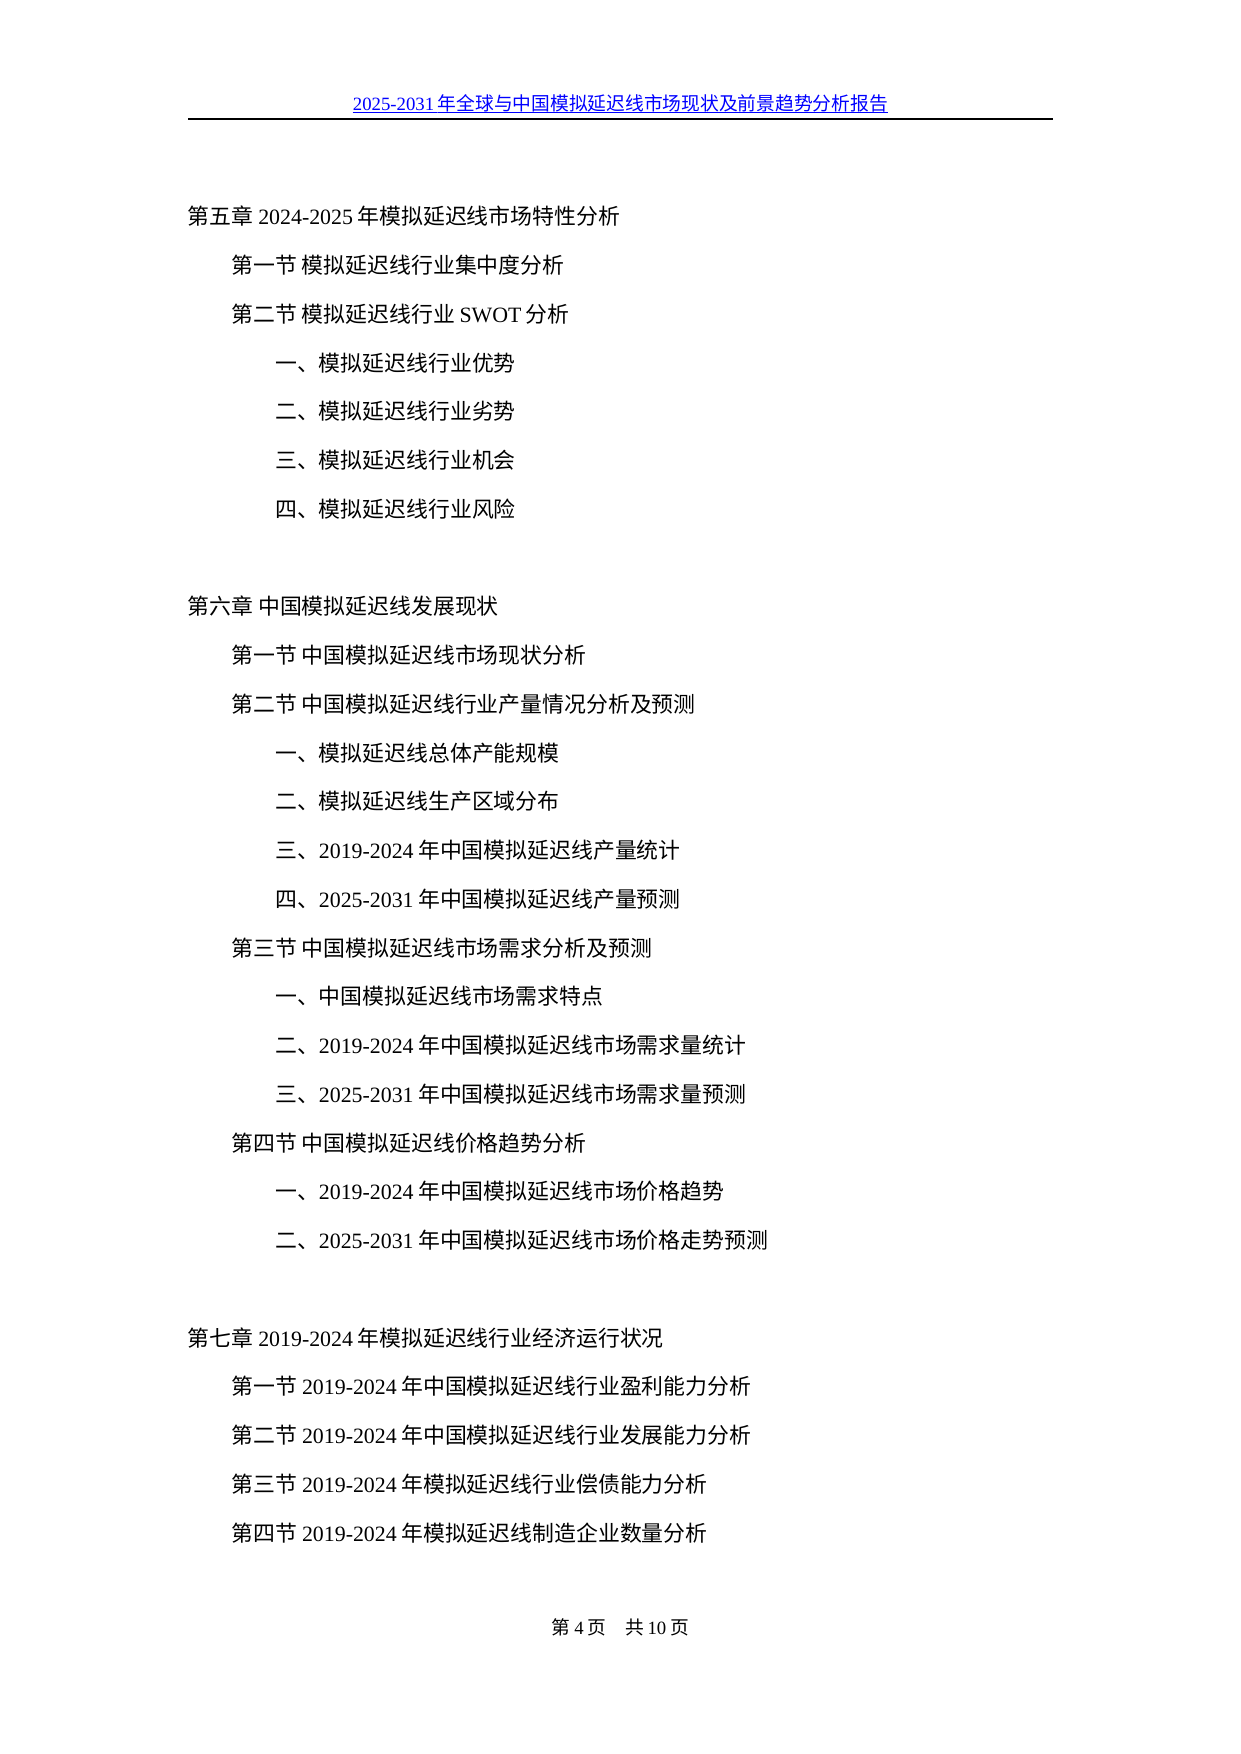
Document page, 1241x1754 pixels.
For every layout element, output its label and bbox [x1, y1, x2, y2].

text [187, 150, 1053, 1548]
